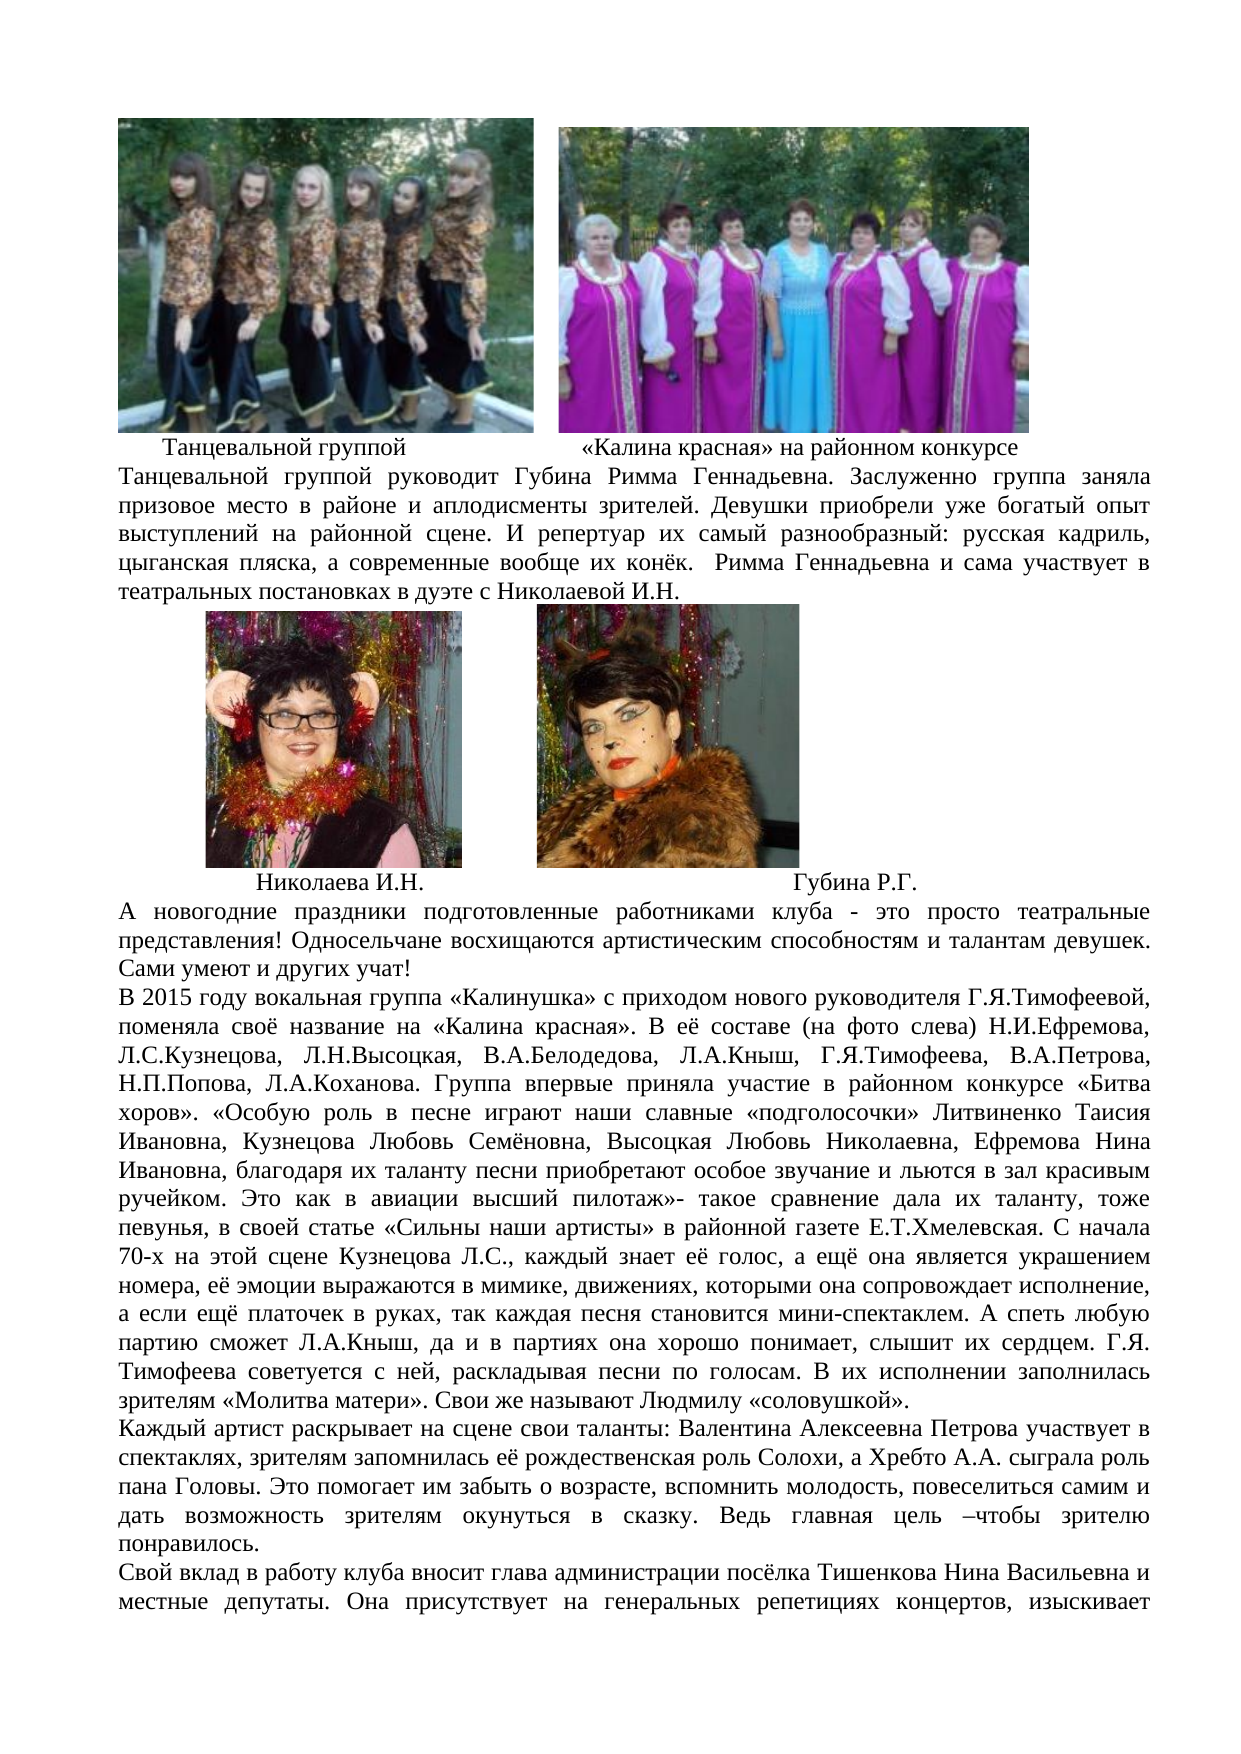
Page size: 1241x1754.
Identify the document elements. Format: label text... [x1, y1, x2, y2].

picture [118, 118, 534, 433]
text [118, 1557, 1152, 1615]
text Танцевальной группой «Калина красная» на районном конкурсе [118, 432, 1152, 461]
text А новогодние праздники подготовленные работниками клуба - это просто театральные представления! Односельчане восхищаются артистическим способностям и талантам девушек. Сами умеют и других учат! [118, 896, 1152, 982]
text Танцевальной группой руководит Губина Римма Геннадьевна. Заслуженно группа заняла призовое место в районе и аплодисменты зрителей. Девушки приобрели уже богатый опыт выступлений на районной сцене. И репертуар их самый разнообразный: русская кадриль, цыганская пляска, а современные вообще их конёк. Римма Геннадьевна и сама участвует в театральных постановках в дуэте с Николаевой И.Н. [118, 461, 1152, 605]
picture [536, 604, 800, 868]
picture [205, 611, 462, 868]
picture [558, 127, 1029, 433]
text Каждый артист раскрывает на сцене свои таланты: Валентина Алексеевна Петрова участвует в спектаклях, зрителям запомнилась её рождественская роль Солохи, а Хребто А.А. сыграла роль пана Головы. Это помогает им забыть о возрасте, вспомнить молодость, повеселиться самим и дать возможность зрителям окунуться в сказку. Ведь главная цель –чтобы зрителю понравилось. [118, 1413, 1152, 1557]
text Николаева И.Н. Губина Р.Г. [118, 867, 1152, 896]
text В 2015 году вокальная группа «Калинушка» с приходом нового руководителя Г.Я.Тимофеевой, поменяла своё название на «Калина красная». В её составе (на фото слева) Н.И.Ефремова, Л.С.Кузнецова, Л.Н.Высоцкая, В.А.Белодедова, Л.А.Кныш, Г.Я.Тимофеева, В.А.Петрова, Н.П.Попова, Л.А.Коханова. Группа впервые приняла участие в районном конкурсе «Битва хоров». «Особую роль в песне играют наши славные «подголосочки» Литвиненко Таисия Ивановна, Кузнецова Любовь Семёновна, Высоцкая Любовь Николаевна, Ефремова Нина Ивановна, благодаря их таланту песни приобретают особое звучание и льются в зал красивым ручейком. Это как в авиации высший пилотаж»- такое сравнение дала их таланту, тоже певунья, в своей статье «Сильны наши артисты» в районной газете Е.Т.Хмелевская. С начала 70-х на этой сцене Кузнецова Л.С., каждый знает её голос, а ещё она является украшением номера, её эмоции выражаются в мимике, движениях, которыми она сопровождает исполнение, а если ещё платочек в руках, так каждая песня становится мини-спектаклем. А спеть любую партию сможет Л.А.Кныш, да и в партиях она хорошо понимает, слышит их сердцем. Г.Я. Тимофеева советуется с ней, раскладывая песни по голосам. В их исполнении заполнилась зрителям «Молитва матери». Свои же называют Людмилу «соловушкой». [118, 982, 1152, 1413]
